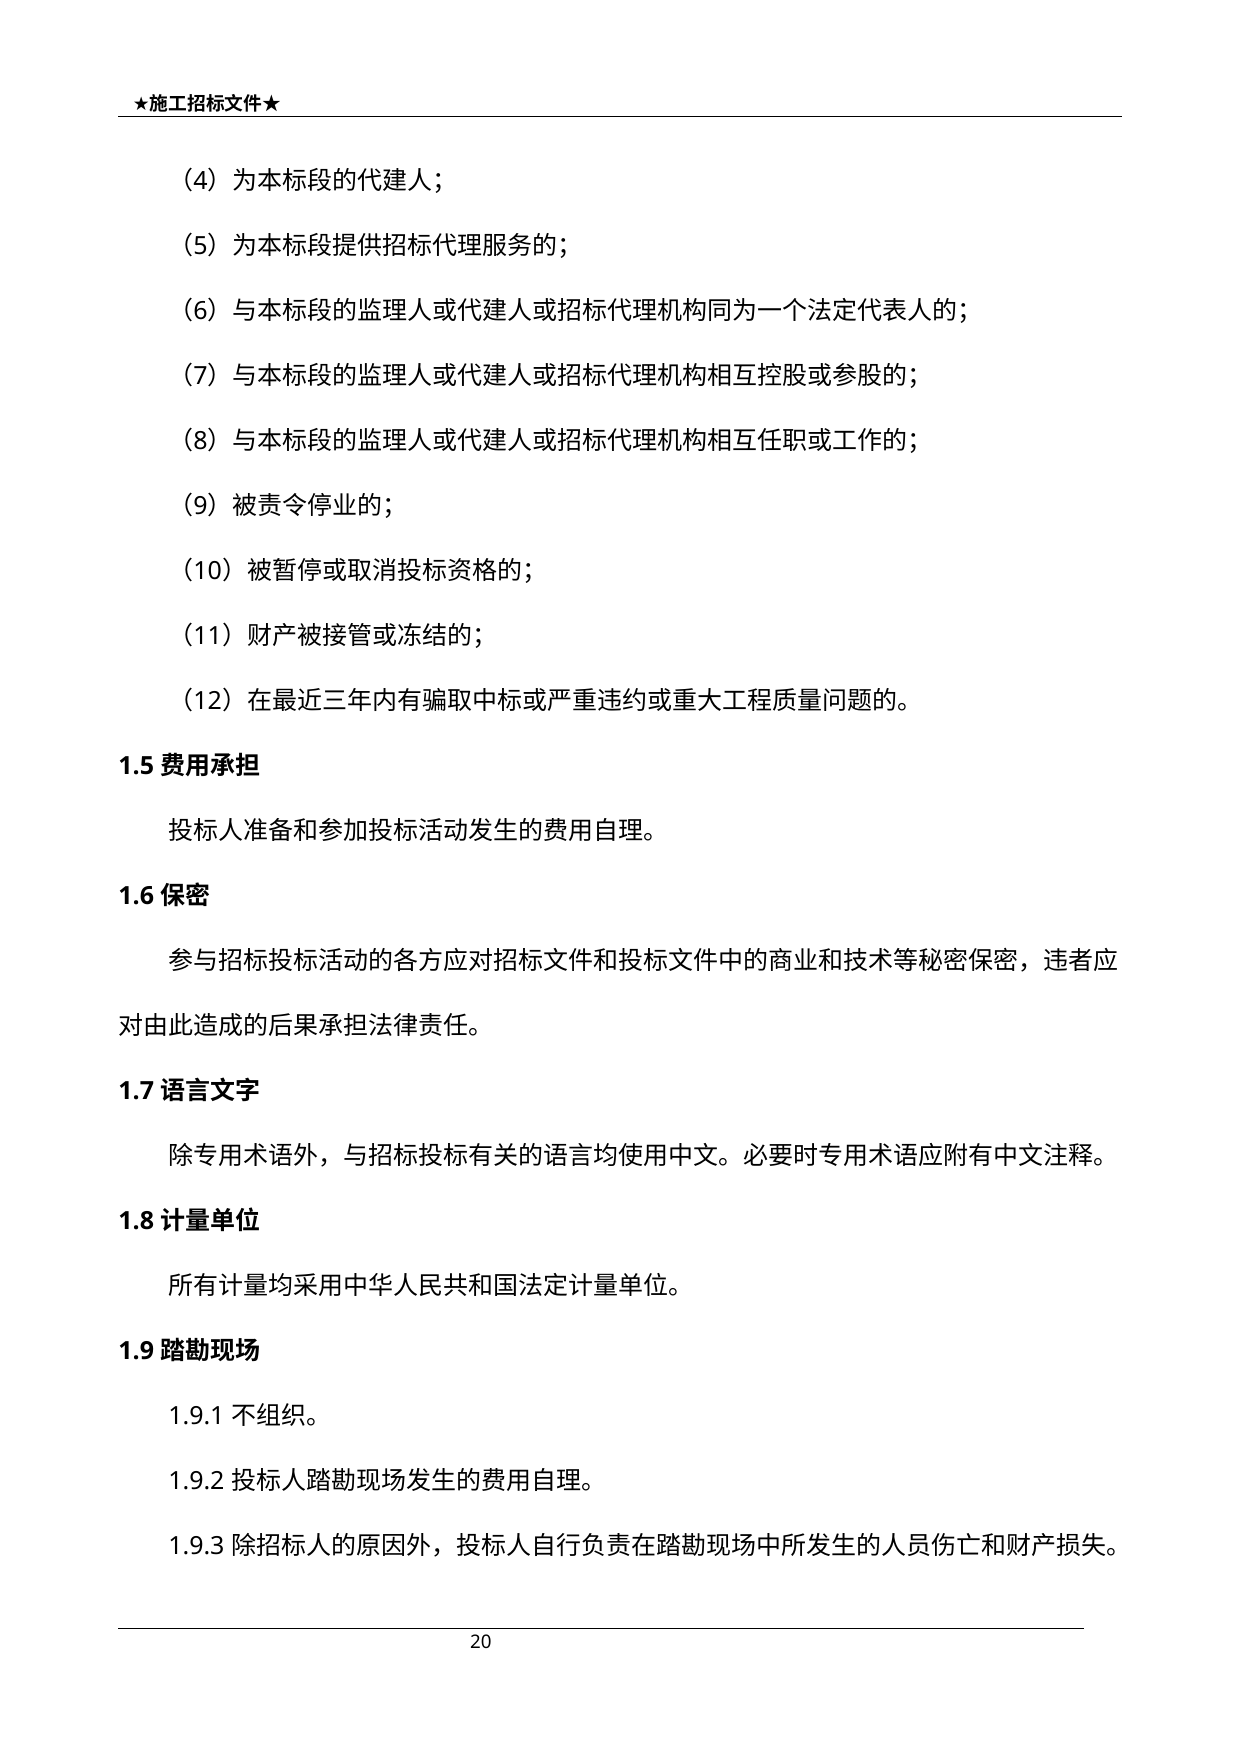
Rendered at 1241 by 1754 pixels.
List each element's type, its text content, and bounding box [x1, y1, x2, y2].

text （4）为本标段的代建人； [118, 146, 1122, 211]
text 1.9.2 投标人踏勘现场发生的费用自理。 [118, 1446, 1122, 1511]
text 1.9.1 不组织。 [118, 1381, 1122, 1446]
text （8）与本标段的监理人或代建人或招标代理机构相互任职或工作的； [118, 406, 1122, 471]
text （10）被暂停或取消投标资格的； [118, 536, 1122, 601]
text 1.6 保密 [118, 861, 1122, 926]
text 所有计量均采用中华人民共和国法定计量单位。 [118, 1251, 1122, 1316]
text 1.8 计量单位 [118, 1186, 1122, 1251]
text 1.9.3 除招标人的原因外，投标人自行负责在踏勘现场中所发生的人员伤亡和财产损失。 [118, 1511, 1122, 1576]
text 1.7 语言文字 [118, 1056, 1122, 1121]
text （5）为本标段提供招标代理服务的； [118, 211, 1122, 276]
text 除专用术语外，与招标投标有关的语言均使用中文。必要时专用术语应附有中文注释。 [118, 1121, 1122, 1186]
text （12）在最近三年内有骗取中标或严重违约或重大工程质量问题的。 [118, 666, 1122, 731]
text （9）被责令停业的； [118, 471, 1122, 536]
text （6）与本标段的监理人或代建人或招标代理机构同为一个法定代表人的； [118, 276, 1122, 341]
text 参与招标投标活动的各方应对招标文件和投标文件中的商业和技术等秘密保密，违者应对由此造成的后果承担法律责任。 [118, 926, 1122, 1056]
text 投标人准备和参加投标活动发生的费用自理。 [118, 796, 1122, 861]
text 1.9 踏勘现场 [118, 1316, 1122, 1381]
text 1.5 费用承担 [118, 731, 1122, 796]
text （7）与本标段的监理人或代建人或招标代理机构相互控股或参股的； [118, 341, 1122, 406]
text （11）财产被接管或冻结的； [118, 601, 1122, 666]
